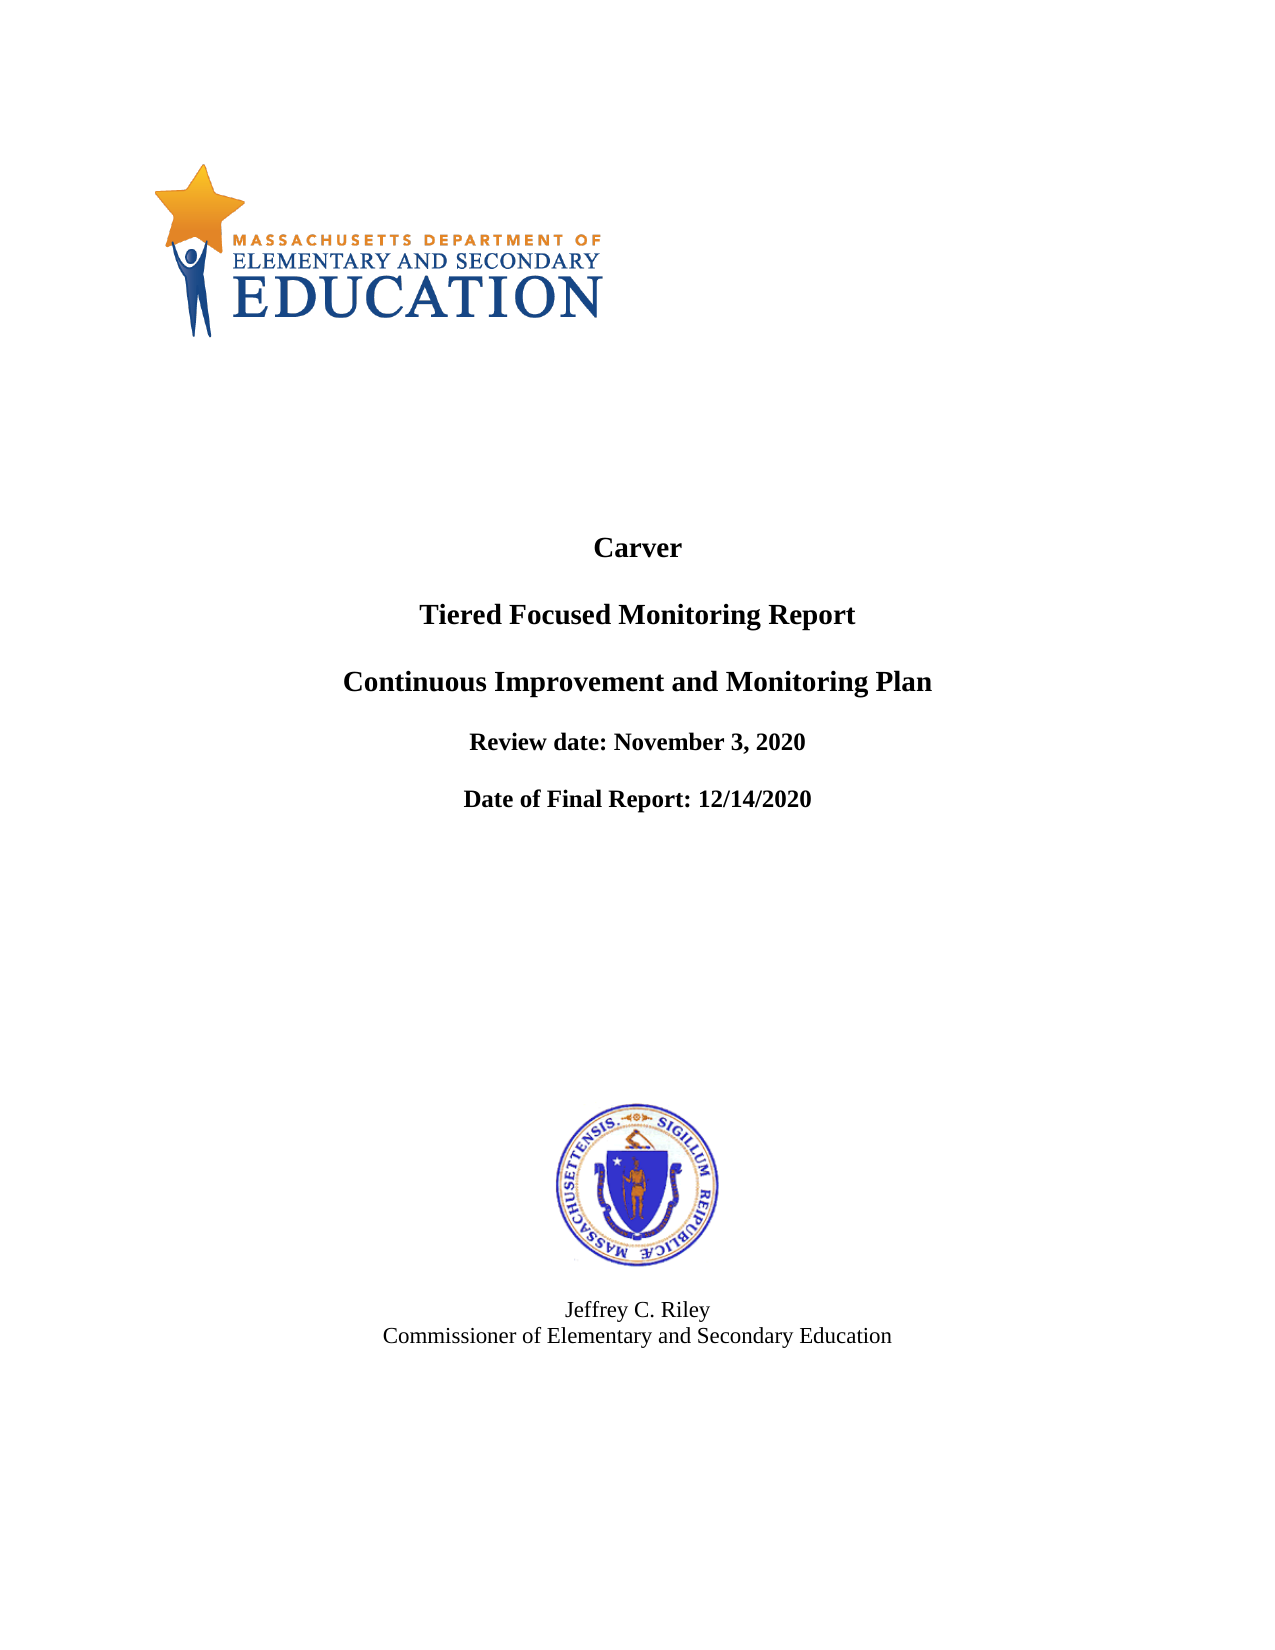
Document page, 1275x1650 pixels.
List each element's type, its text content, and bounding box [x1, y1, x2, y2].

text Jeffrey C. Riley [150, 1296, 1125, 1323]
picture [150, 150, 608, 372]
text Date of Final Report: 12/14/2020 [150, 784, 1125, 813]
text Continuous Improvement and Monitoring Plan [150, 664, 1125, 698]
text Commissioner of Elementary and Secondary Education [150, 1323, 1125, 1349]
text Tiered Focused Monitoring Report [150, 597, 1125, 631]
text Review date: November 3, 2020 [150, 727, 1125, 755]
text Carver [150, 530, 1125, 564]
picture [553, 1102, 722, 1270]
